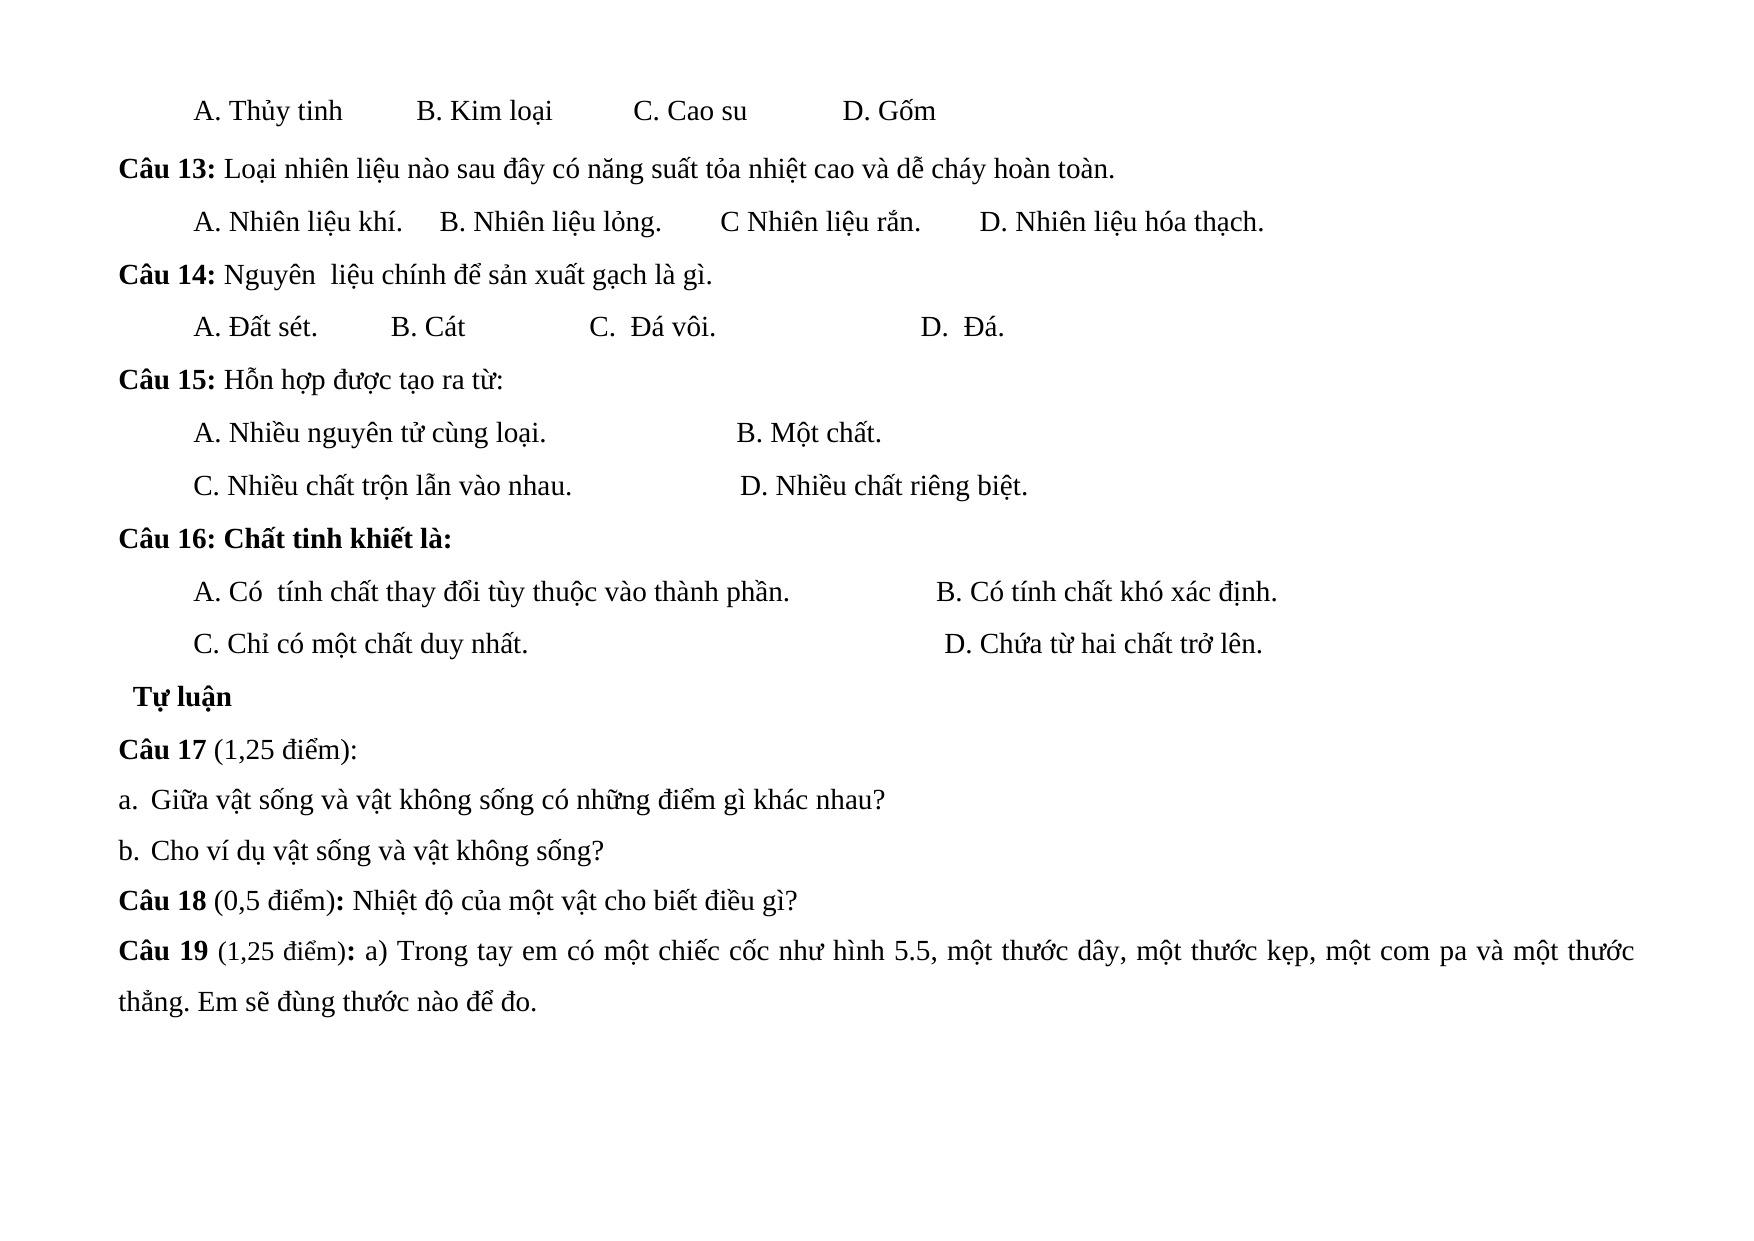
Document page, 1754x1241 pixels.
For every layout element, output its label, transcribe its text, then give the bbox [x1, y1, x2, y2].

text A. Nhiều nguyên tử cùng loại. B. Một chất. [118, 415, 1636, 449]
text A. Có tính chất thay đổi tùy thuộc vào thành phần. B. Có tính chất khó xác định. [118, 574, 1636, 607]
text Câu 19 (1,25 điểm): a) Trong tay em có một chiếc cốc như hình 5.5, một thước dây, một thước kẹp, một com pa và một thước thẳng. Em sẽ đùng thước nào để đo. [118, 933, 1636, 1017]
text A. Đất sét. B. Cát C. Đá vôi. D. Đá. [118, 309, 1636, 343]
text Câu 17 (1,25 điểm): [118, 732, 1636, 766]
text Câu 15: Hỗn hợp được tạo ra từ: [118, 362, 1636, 396]
text A. Nhiên liệu khí. B. Nhiên liệu lỏng. C Nhiên liệu rắn. D. Nhiên liệu hóa thạch. [118, 204, 1636, 237]
text Câu 16: Chất tinh khiết là: [118, 521, 1636, 554]
text Câu 18 (0,5 điểm): Nhiệt độ của một vật cho biết điều gì? [118, 883, 1636, 917]
text A. Thủy tinh B. Kim loại C. Cao su D. Gốm [123, 89, 1631, 126]
text Câu 13: Loại nhiên liệu nào sau đây có năng suất tỏa nhiệt cao và dễ cháy hoàn toàn. [118, 151, 1636, 185]
list Giữa vật sống và vật không sống có những điểm gì khác nhau? [118, 782, 1636, 816]
text Câu 14: Nguyên liệu chính để sản xuất gạch là gì. [118, 257, 1636, 290]
text Tự luận [118, 679, 1636, 713]
text C. Nhiều chất trộn lẫn vào nhau. D. Nhiều chất riêng biệt. [118, 468, 1636, 502]
text C. Chỉ có một chất duy nhất. D. Chứa từ hai chất trở lên. [118, 626, 1636, 660]
list Cho ví dụ vật sống và vật không sống? [118, 833, 1636, 866]
